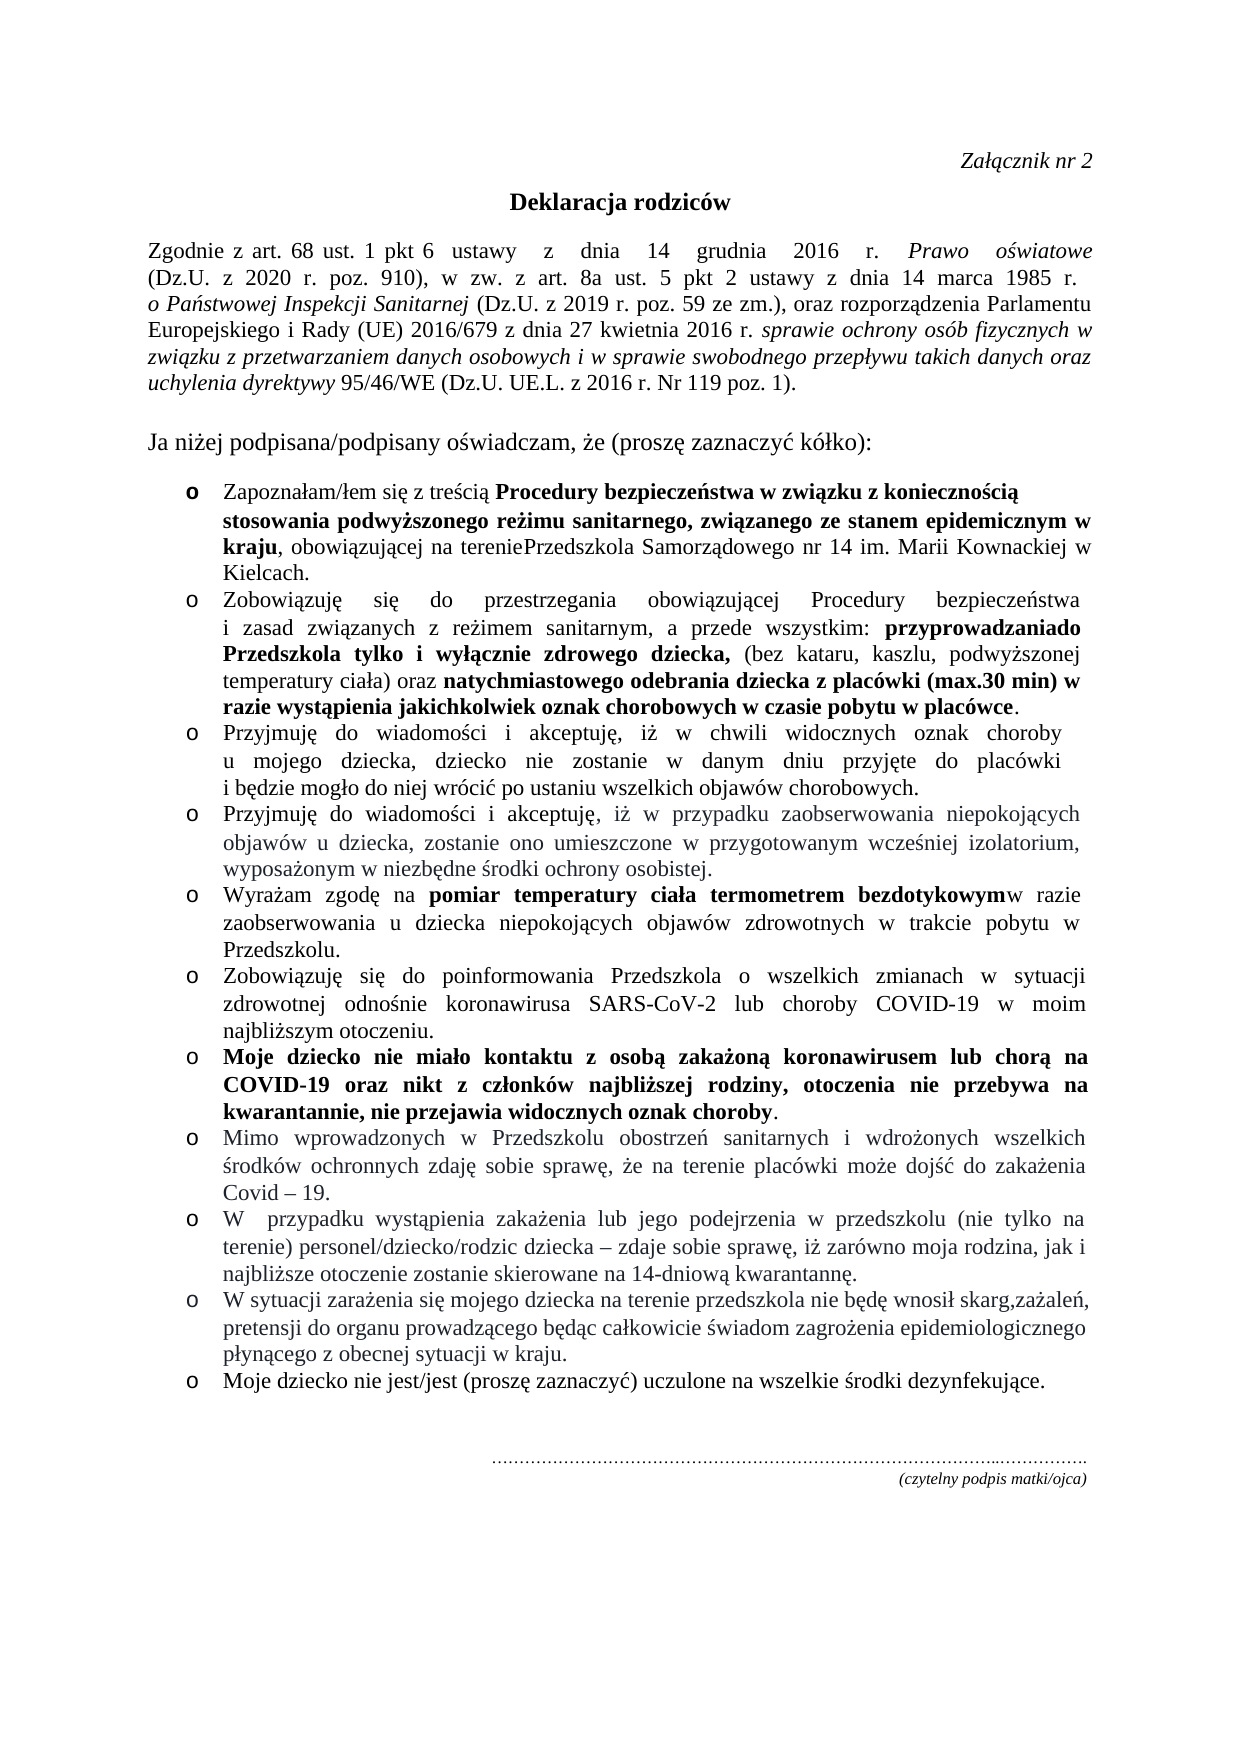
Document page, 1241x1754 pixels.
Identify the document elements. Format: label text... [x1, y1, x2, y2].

list Zobowiązuję się do przestrzegania obowiązującej Procedury bezpieczeństwa i zasad związanych z reżimem sanitarnym, a przede wszystkim: przyprowadzaniado Przedszkola tylko i wyłącznie zdrowego dziecka, (bez kataru, kaszlu, podwyższonej temperatury ciała) oraz natychmiastowego odebrania dziecka z placówki (max.30 min) w razie wystąpienia jakichkolwiek oznak chorobowych w czasie pobytu w placówce. [185, 586, 1081, 719]
text ………………………………………………………………………………..……………. [148, 1448, 1087, 1467]
list Moje dziecko nie jest/jest (proszę zaznaczyć) uczulone na wszelkie środki dezynfekujące. [185, 1367, 1087, 1395]
text Zgodnie z art. 68 ust. 1 pkt 6 ustawy z dnia 14 grudnia 2016 r. Prawo oświatowe (Dz.U. z 2020 r. poz. 910), w zw. z art. 8a ust. 5 pkt 2 ustawy z dnia 14 marca 1985 r. o Państwowej Inspekcji Sanitarnej (Dz.U. z 2019 r. poz. 59 ze zm.), oraz rozporządzenia Parlamentu Europejskiego i Rady (UE) 2016/679 z dnia 27 kwietnia 2016 r. sprawie ochrony osób fizycznych w związku z przetwarzaniem danych osobowych i w sprawie swobodnego przepływu takich danych oraz uchylenia dyrektywy 95/46/WE (Dz.U. UE.L. z 2016 r. Nr 119 poz. 1). [148, 237, 1093, 396]
text Deklaracja rodziców [148, 187, 1093, 216]
list Przyjmuję do wiadomości i akceptuję, iż w przypadku zaobserwowania niepokojących objawów u dziecka, zostanie ono umieszczone w przygotowanym wcześniej izolatorium, wyposażonym w niezbędne środki ochrony osobistej. [185, 800, 1081, 881]
list Moje dziecko nie miało kontaktu z osobą zakażoną koronawirusem lub chorą na COVID-19 oraz nikt z członków najbliższej rodziny, otoczenia nie przebywa na kwarantannie, nie przejawia widocznych oznak choroby. [185, 1043, 1090, 1124]
list W sytuacji zarażenia się mojego dziecka na terenie przedszkola nie będę wnosił skarg,zażaleń, pretensji do organu prowadzącego będąc całkowicie świadom zagrożenia epidemiologicznego płynącego z obecnej sytuacji w kraju. [185, 1286, 1093, 1367]
list stosowania podwyższonego reżimu sanitarnego, związanego ze stanem epidemicznym w kraju, obowiązującej na tereniePrzedszkola Samorządowego nr 14 im. Marii Kownackiej w Kielcach. [223, 507, 1093, 586]
list W przypadku wystąpienia zakażenia lub jego podejrzenia w przedszkolu (nie tylko na terenie) personel/dziecko/rodzic dziecka – zdaje sobie sprawę, iż zarówno moja rodzina, jak i najbliższe otoczenie zostanie skierowane na 14-dniową kwarantannę. [185, 1205, 1087, 1286]
text Ja niżej podpisana/podpisany oświadczam, że (proszę zaznaczyć kółko): [148, 427, 1087, 456]
list Wyrażam zgodę na pomiar temperatury ciała termometrem bezdotykowymw razie zaobserwowania u dziecka niepokojących objawów zdrowotnych w trakcie pobytu w Przedszkolu. [185, 881, 1081, 962]
text (czytelny podpis matki/ojca) [148, 1469, 1087, 1488]
text Załącznik nr 2 [148, 148, 1093, 174]
list Zapoznałam/łem się z treścią Procedury bezpieczeństwa w związku z koniecznością [185, 478, 1093, 507]
list Zobowiązuję się do poinformowania Przedszkola o wszelkich zmianach w sytuacji zdrowotnej odnośnie koronawirusa SARS-CoV-2 lub choroby COVID-19 w moim najbliższym otoczeniu. [185, 962, 1087, 1043]
list Mimo wprowadzonych w Przedszkolu obostrzeń sanitarnych i wdrożonych wszelkich środków ochronnych zdaję sobie sprawę, że na terenie placówki może dojść do zakażenia Covid – 19. [185, 1124, 1087, 1205]
list Przyjmuję do wiadomości i akceptuję, iż w chwili widocznych oznak choroby u mojego dziecka, dziecko nie zostanie w danym dniu przyjęte do placówki i będzie mogło do niej wrócić po ustaniu wszelkich objawów chorobowych. [185, 719, 1081, 800]
